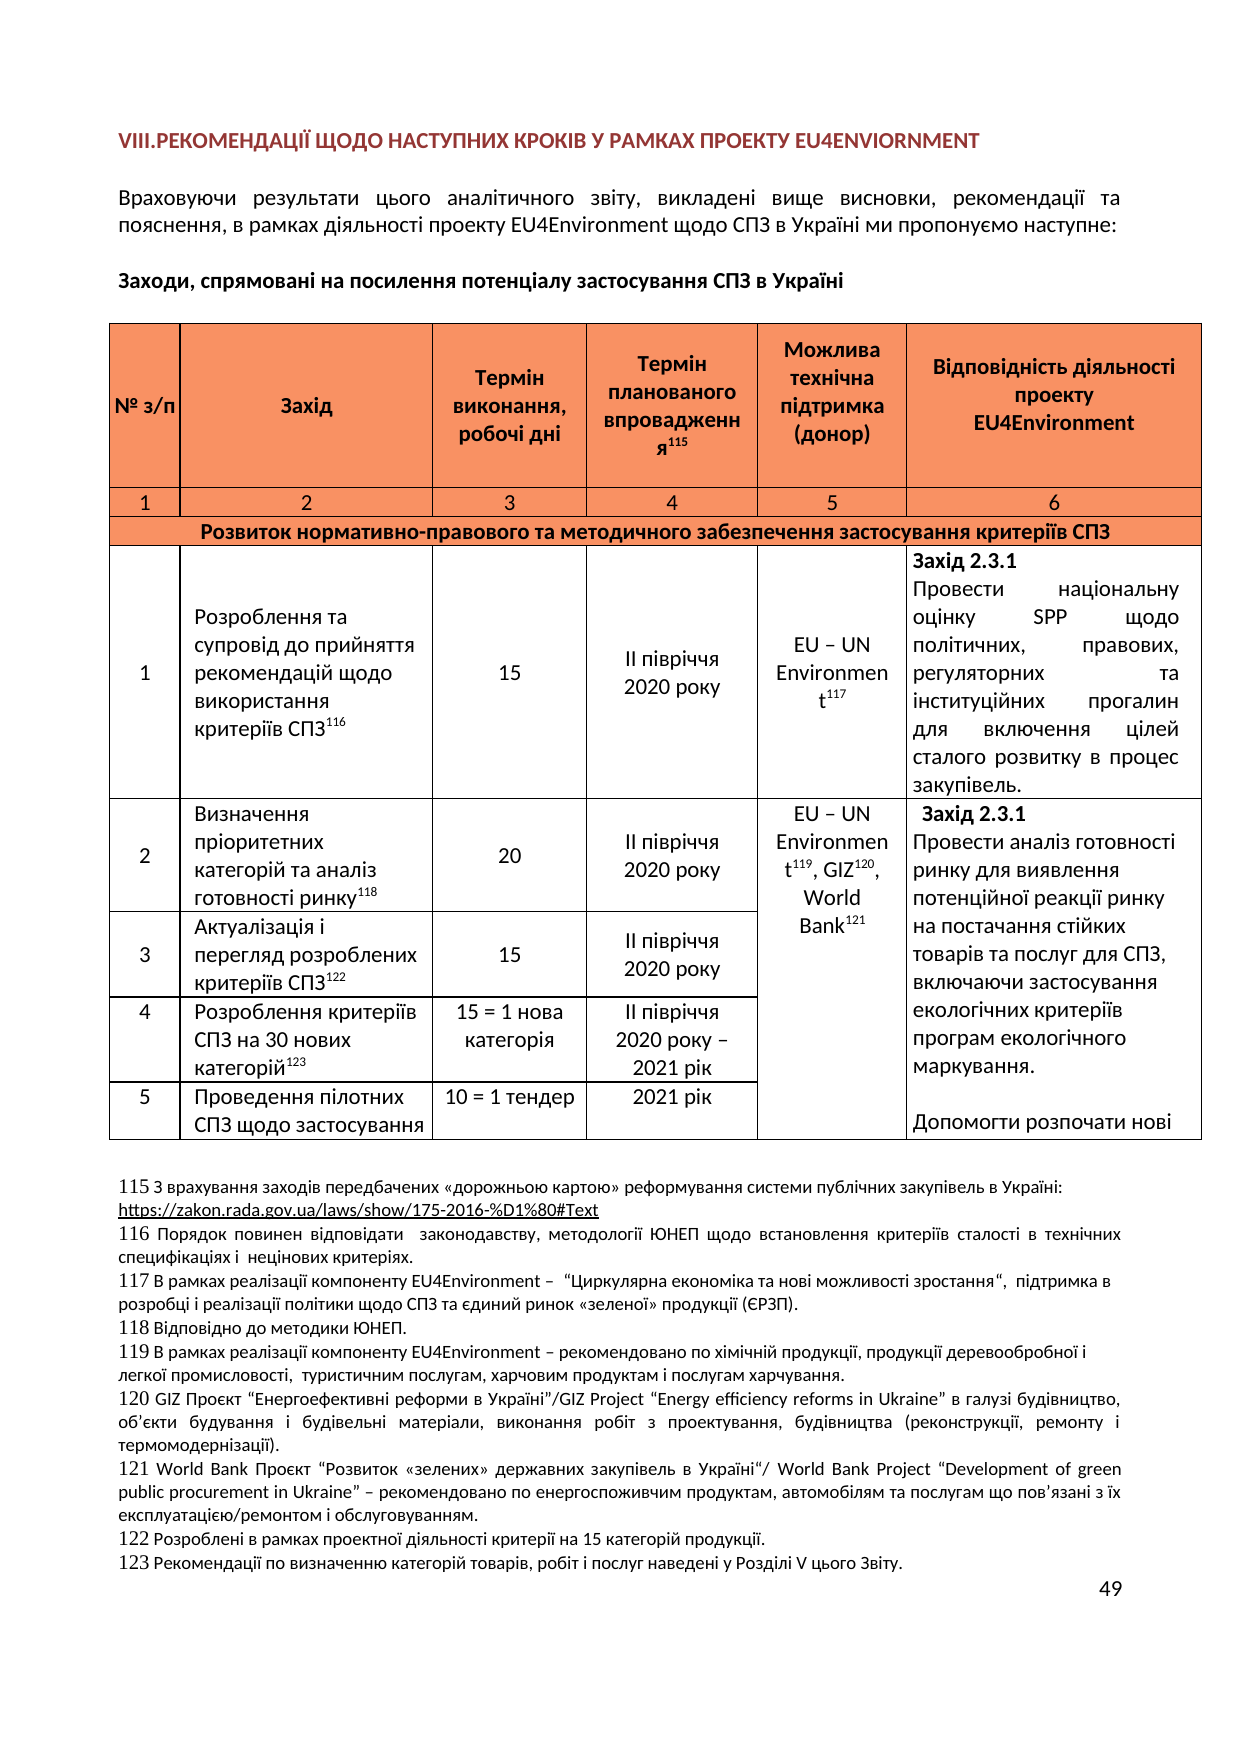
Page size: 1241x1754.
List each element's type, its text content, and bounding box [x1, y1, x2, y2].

table_cell Розвиток нормативно-правового та методичного забезпечення застосування критеріїв СПЗ [110, 517, 1201, 545]
table_cell 5 [110, 1083, 179, 1138]
table_cell Захід 2.3.1 Провести аналіз готовності ринку для виявлення потенційної реакції ринку на постачання стійких товарів та послуг для СПЗ, включаючи застосування екологічних критеріїв програм екологічного маркування. Допомогти розпочати нові пілотні тендери на пріоритетні товари та послуги у вибраних країнах та оцінити результати. Допомогти відібраним країнам-бенефіціарам переглянути або розробити нову політику, закони та положення щодо СПЗ, посібники та вказівки щодо критеріїв стійкості для пріоритетних груп товарів для впровадження СПЗ та екологічного маркування. [907, 799, 1201, 1138]
table_cell 5 [758, 488, 906, 516]
table_cell 3 [433, 488, 586, 516]
table_header Відповідність діяльності проекту EU4Environment [907, 324, 1201, 487]
table_cell 20 [433, 799, 586, 911]
table_cell 15 = 1 нова категорія [433, 998, 586, 1081]
text Заходи, спрямовані на посилення потенціалу застосування СПЗ в Україні [118, 267, 1122, 295]
table_cell 2 [181, 488, 432, 516]
text Враховуючи результати цього аналітичного звіту, викладені вище висновки, рекомендації та пояснення, в рамках діяльності проекту EU4Environment щодо СПЗ в Україні ми пропонуємо наступне: [118, 183, 1122, 239]
table_cell EU – UN Environment, GIZ, World Bank [758, 799, 906, 1138]
table_cell 1 [110, 488, 179, 516]
table_cell Актуалізація і перегляд розроблених критеріїв СПЗ [181, 912, 432, 996]
table_header Захід [181, 324, 432, 487]
table_cell 3 [110, 912, 179, 996]
table_cell 4 [110, 998, 179, 1081]
table_cell 4 [587, 488, 757, 516]
table_cell 15 [433, 912, 586, 996]
table_cell Проведення пілотних СПЗ щодо застосування актуалізованих/розроблених критеріїв (розроблення тендерної документації і експертна підтримка до підписання договору) [181, 1083, 432, 1138]
text VIII.РЕКОМЕНДАЦІЇ ЩОДО НАСТУПНИХ КРОКІВ У РАМКАХ ПРОЕКТУ EU4ENVIORNMENT [118, 127, 1122, 154]
table_cell 15 [433, 546, 586, 798]
table_cell ІІ півріччя 2020 року – 2021 рік [587, 998, 757, 1081]
table_cell Розроблення критеріїв СПЗ на 30 нових категорій [181, 998, 432, 1081]
table_header Термін планованого впровадження [587, 324, 757, 487]
table_header Можлива технічна підтримка (донор) [758, 324, 906, 487]
table_cell 2021 рік [587, 1083, 757, 1138]
table_header № з/п [110, 324, 179, 487]
table_cell ІІ півріччя 2020 року [587, 799, 757, 911]
table_cell 2 [110, 799, 179, 911]
table_cell ІІ півріччя 2020 року [587, 912, 757, 996]
table_cell EU – UN Environment [758, 546, 906, 798]
table_cell 1 [110, 546, 179, 798]
table_cell 10 = 1 тендер [433, 1083, 586, 1138]
table_cell ІІ півріччя 2020 року [587, 546, 757, 798]
table_cell 6 [907, 488, 1201, 516]
table_header Термін виконання, робочі дні [433, 324, 586, 487]
table_cell Визначення пріоритетних категорій та аналіз готовності ринку [181, 799, 432, 911]
table_cell Захід 2.3.1 Провести національну оцінку SPP щодо політичних, правових, регуляторних та інституційних прогалин для включення цілей сталого розвитку в процес закупівель. [907, 546, 1201, 798]
table_cell Розроблення та супровід до прийняття рекомендацій щодо використання критеріїв СПЗ [181, 546, 432, 798]
